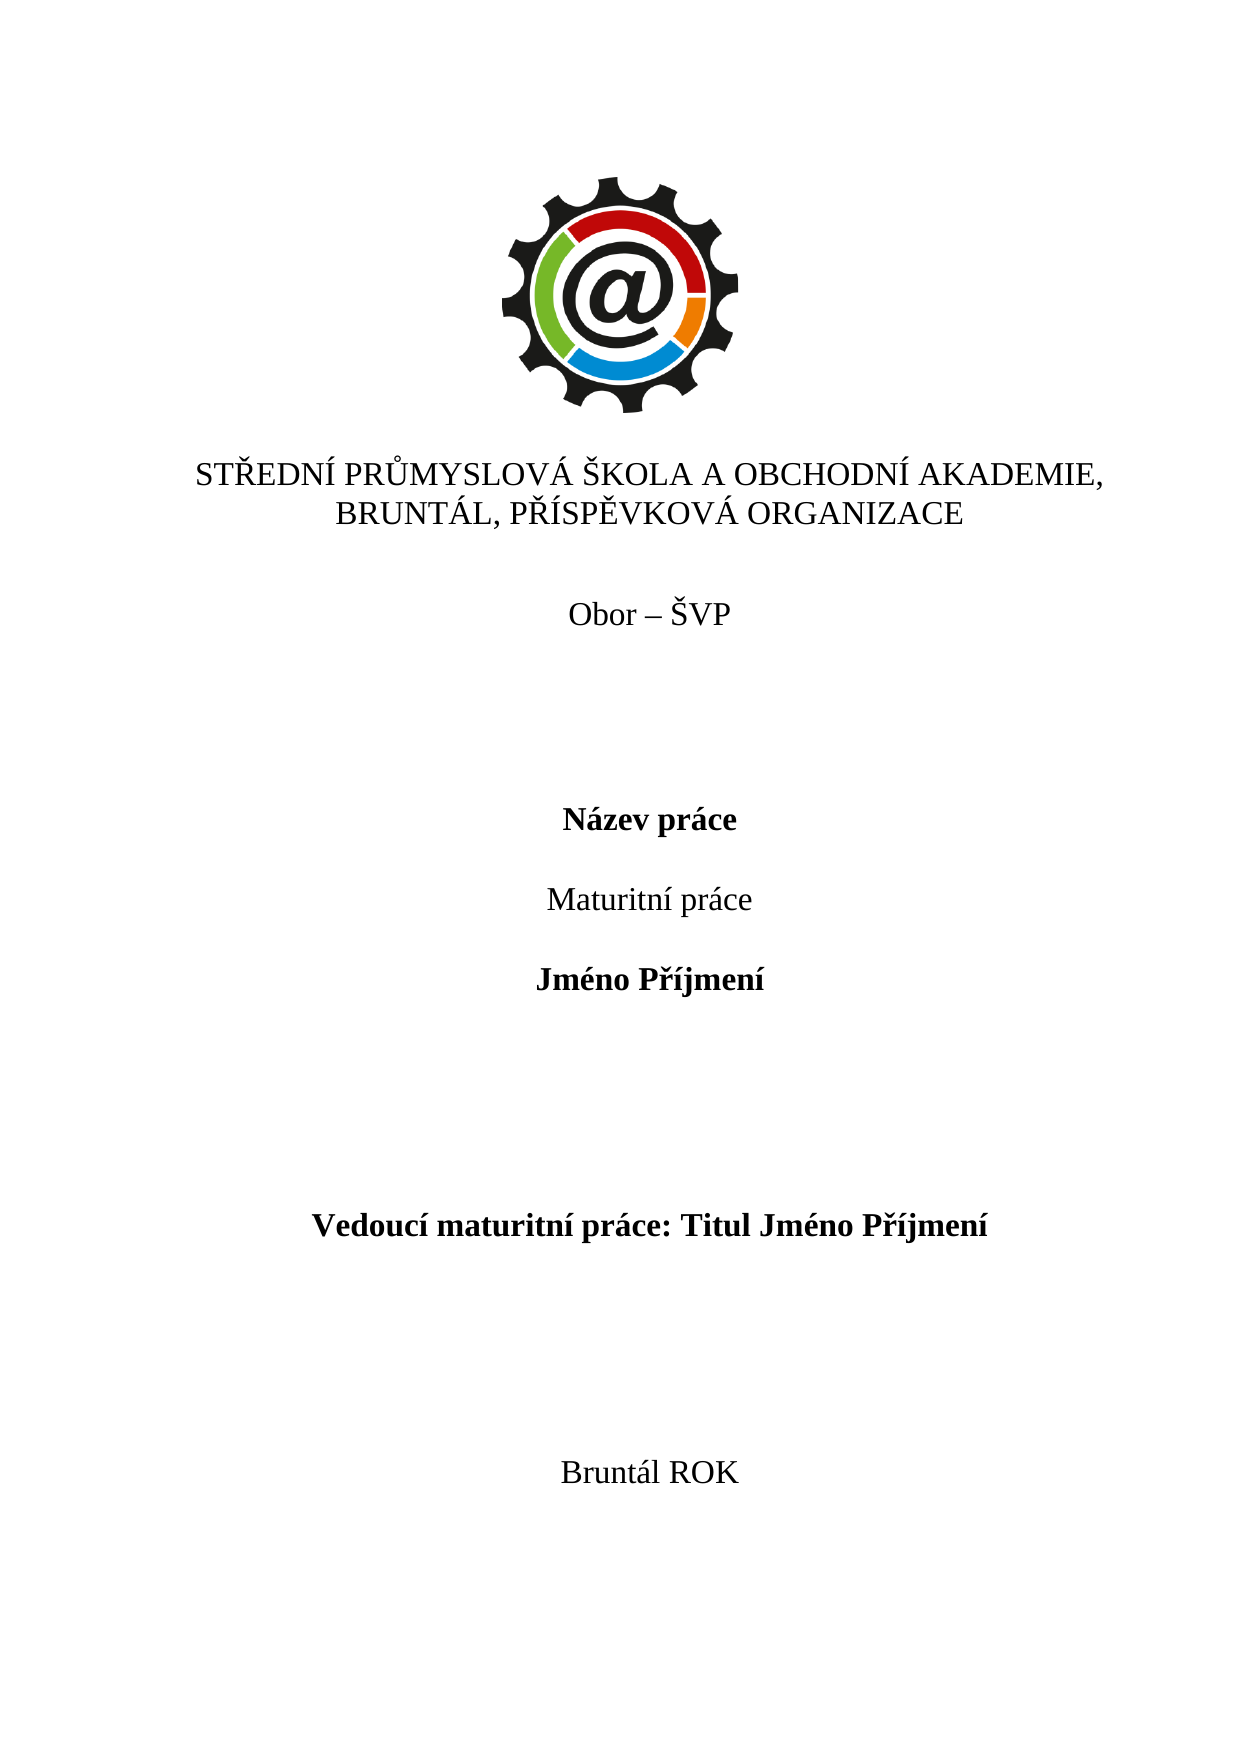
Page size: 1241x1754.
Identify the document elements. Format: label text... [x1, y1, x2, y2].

text Maturitní práce [177, 879, 1122, 917]
text Název práce [177, 799, 1122, 837]
text STŘEDNÍ PRŮMYSLOVÁ ŠKOLA A OBCHODNÍ AKADEMIE, BRUNTÁL, PŘÍSPĚVKOVÁ ORGANIZACE [177, 219, 1122, 531]
text Vedoucí maturitní práce: Titul Jméno Příjmení [177, 1206, 1122, 1244]
text Bruntál ROK [177, 1452, 1122, 1491]
text Obor – ŠVP [177, 594, 1122, 632]
text Jméno Příjmení [177, 959, 1122, 997]
picture [502, 177, 739, 413]
